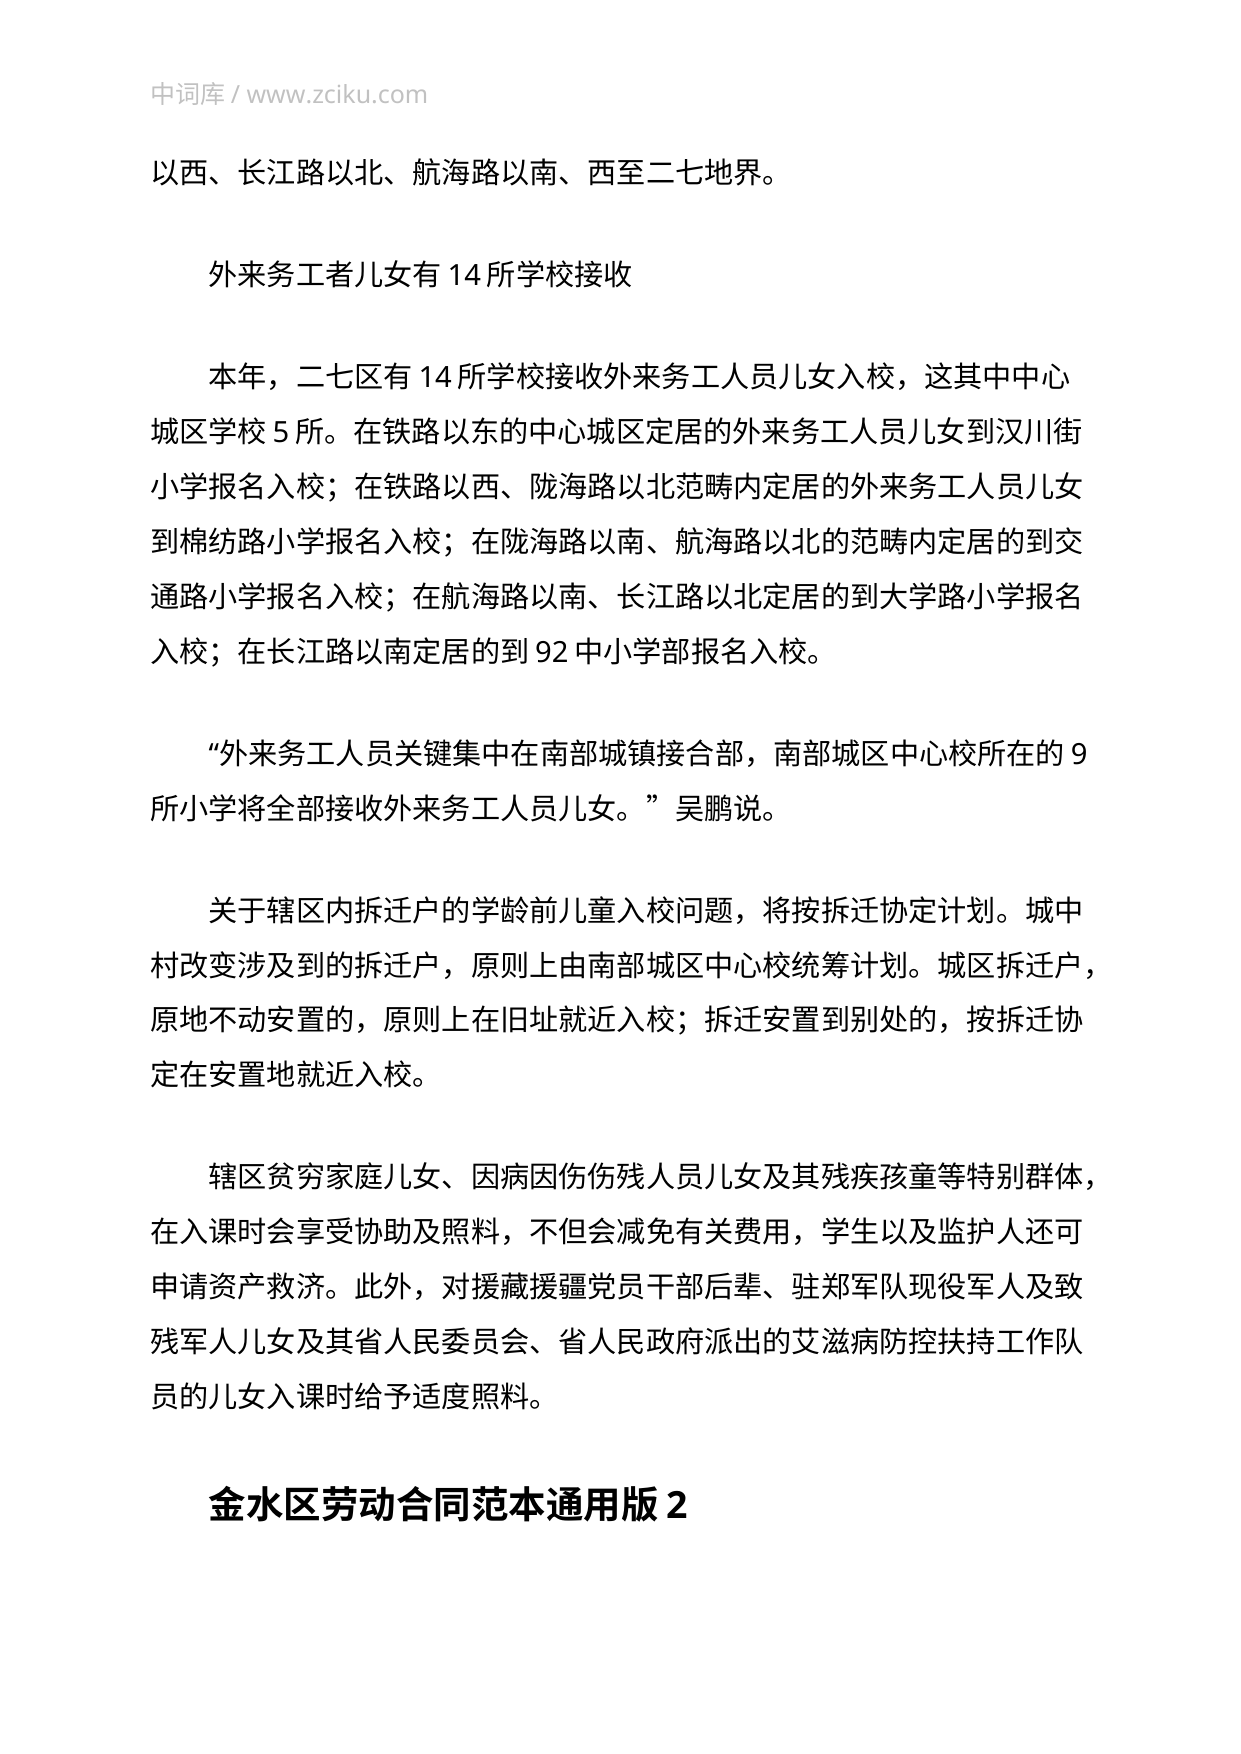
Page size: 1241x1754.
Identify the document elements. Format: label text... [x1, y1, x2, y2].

text 金水区劳动合同范本通用版2 [150, 1475, 1090, 1529]
text 本年，二七区有14所学校接收外来务工人员儿女入校，这其中中心城区学校5所。在铁路以东的中心城区定居的外来务工人员儿女到汉川街小学报名入校；在铁路以西、陇海路以北范畴内定居的外来务工人员儿女到棉纺路小学报名入校；在陇海路以南、航海路以北的范畴内定居的到交通路小学报名入校；在航海路以南、长江路以北定居的到大学路小学报名入校；在长江路以南定居的到92中小学部报名入校。 [150, 354, 1090, 671]
text 外来务工者儿女有14所学校接收 [150, 252, 1090, 294]
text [150, 150, 1090, 192]
text “外来务工人员关键集中在南部城镇接合部，南部城区中心校所在的9所小学将全部接收外来务工人员儿女。”吴鹏说。 [150, 730, 1090, 828]
text 辖区贫穷家庭儿女、因病因伤伤残人员儿女及其残疾孩童等特别群体，在入课时会享受协助及照料，不但会减免有关费用，学生以及监护人还可申请资产救济。此外，对援藏援疆党员干部后辈、驻郑军队现役军人及致残军人儿女及其省人民委员会、省人民政府派出的艾滋病防控扶持工作队员的儿女入课时给予适度照料。 [150, 1154, 1090, 1416]
text 关于辖区内拆迁户的学龄前儿童入校问题，将按拆迁协定计划。城中村改变涉及到的拆迁户，原则上由南部城区中心校统筹计划。城区拆迁户，原地不动安置的，原则上在旧址就近入校；拆迁安置到别处的，按拆迁协定在安置地就近入校。 [150, 887, 1090, 1094]
